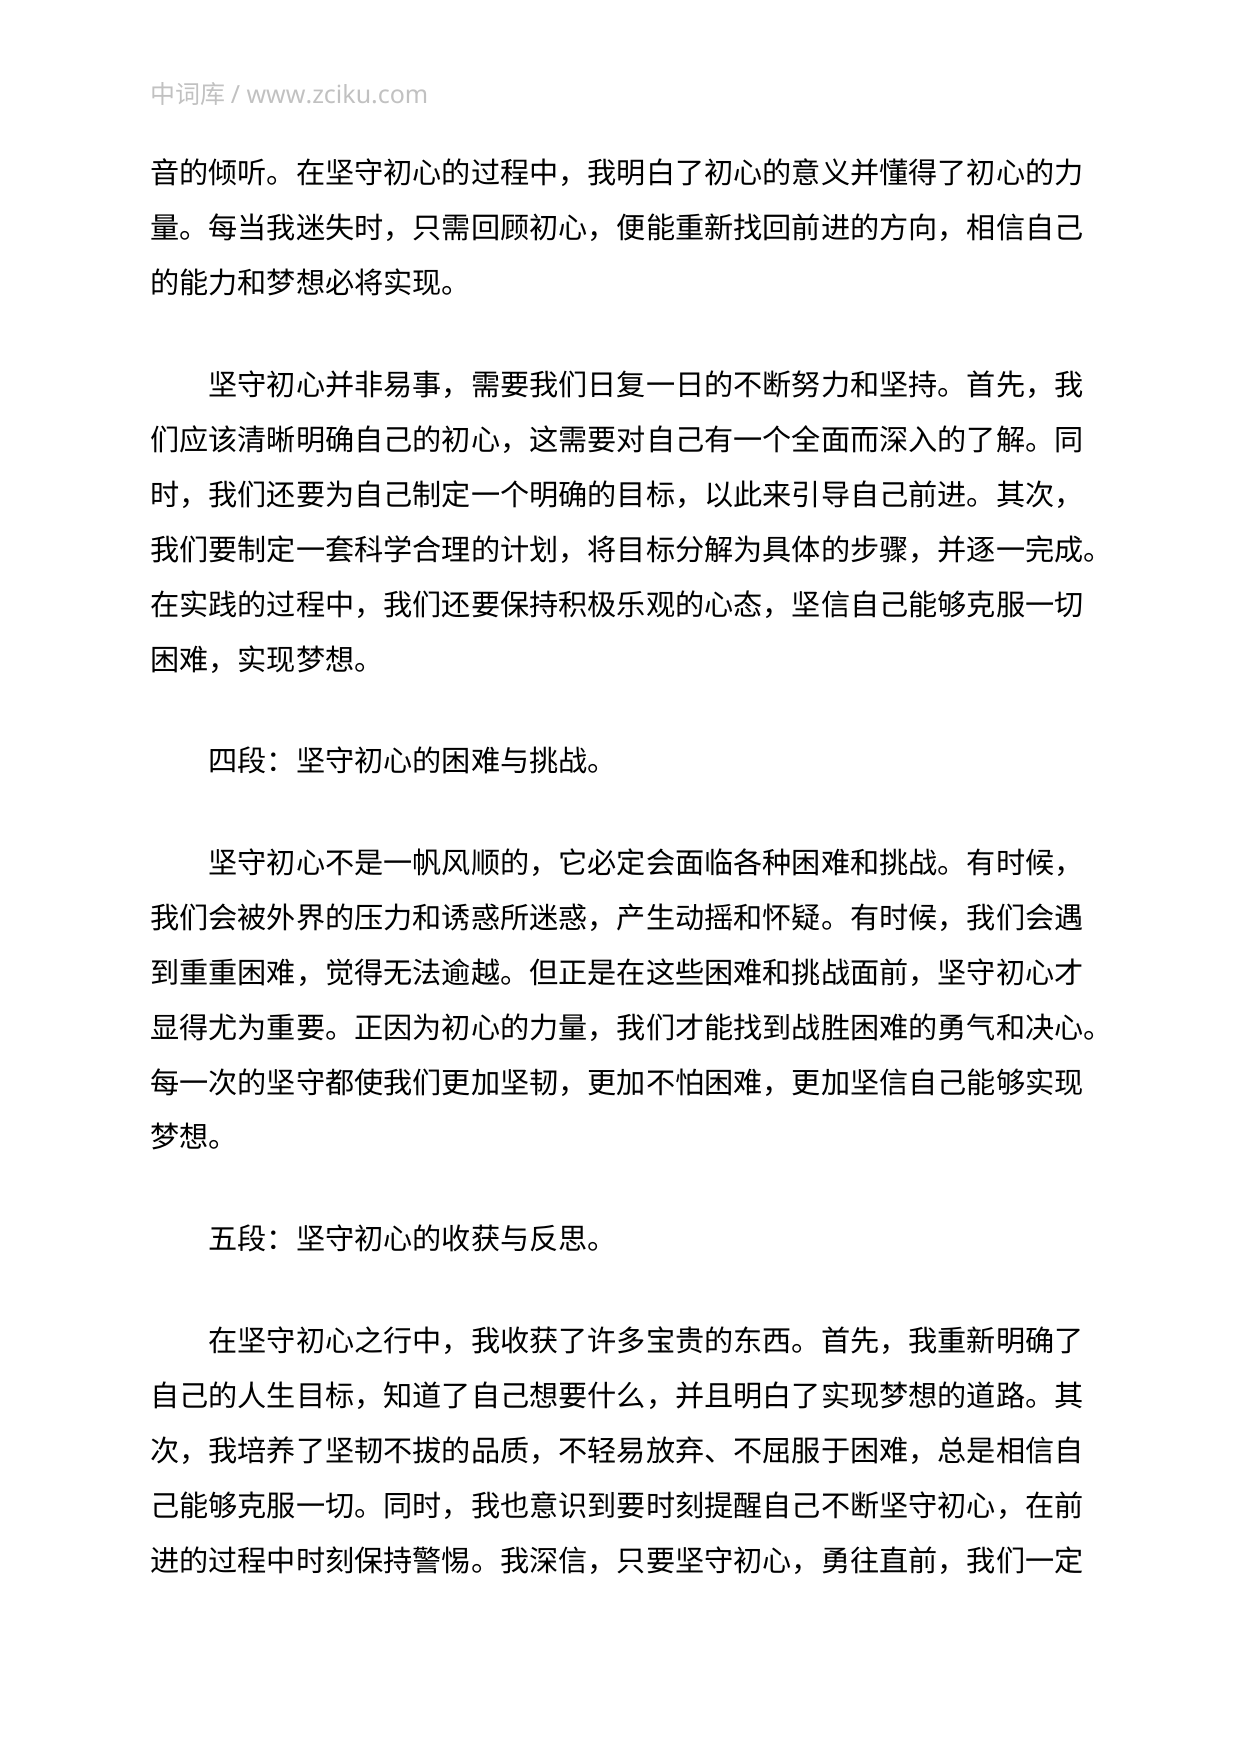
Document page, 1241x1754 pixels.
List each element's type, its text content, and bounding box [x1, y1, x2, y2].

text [150, 150, 1090, 302]
text 坚守初心不是一帆风顺的，它必定会面临各种困难和挑战。有时候，我们会被外界的压力和诱惑所迷惑，产生动摇和怀疑。有时候，我们会遇到重重困难，觉得无法逾越。但正是在这些困难和挑战面前，坚守初心才显得尤为重要。正因为初心的力量，我们才能找到战胜困难的勇气和决心。每一次的坚守都使我们更加坚韧，更加不怕困难，更加坚信自己能够实现梦想。 [150, 839, 1090, 1156]
text 四段：坚守初心的困难与挑战。 [150, 738, 1090, 780]
text 坚守初心并非易事，需要我们日复一日的不断努力和坚持。首先，我们应该清晰明确自己的初心，这需要对自己有一个全面而深入的了解。同时，我们还要为自己制定一个明确的目标，以此来引导自己前进。其次，我们要制定一套科学合理的计划，将目标分解为具体的步骤，并逐一完成。在实践的过程中，我们还要保持积极乐观的心态，坚信自己能够克服一切困难，实现梦想。 [150, 362, 1090, 678]
text 五段：坚守初心的收获与反思。 [150, 1216, 1090, 1258]
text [150, 1318, 1090, 1579]
